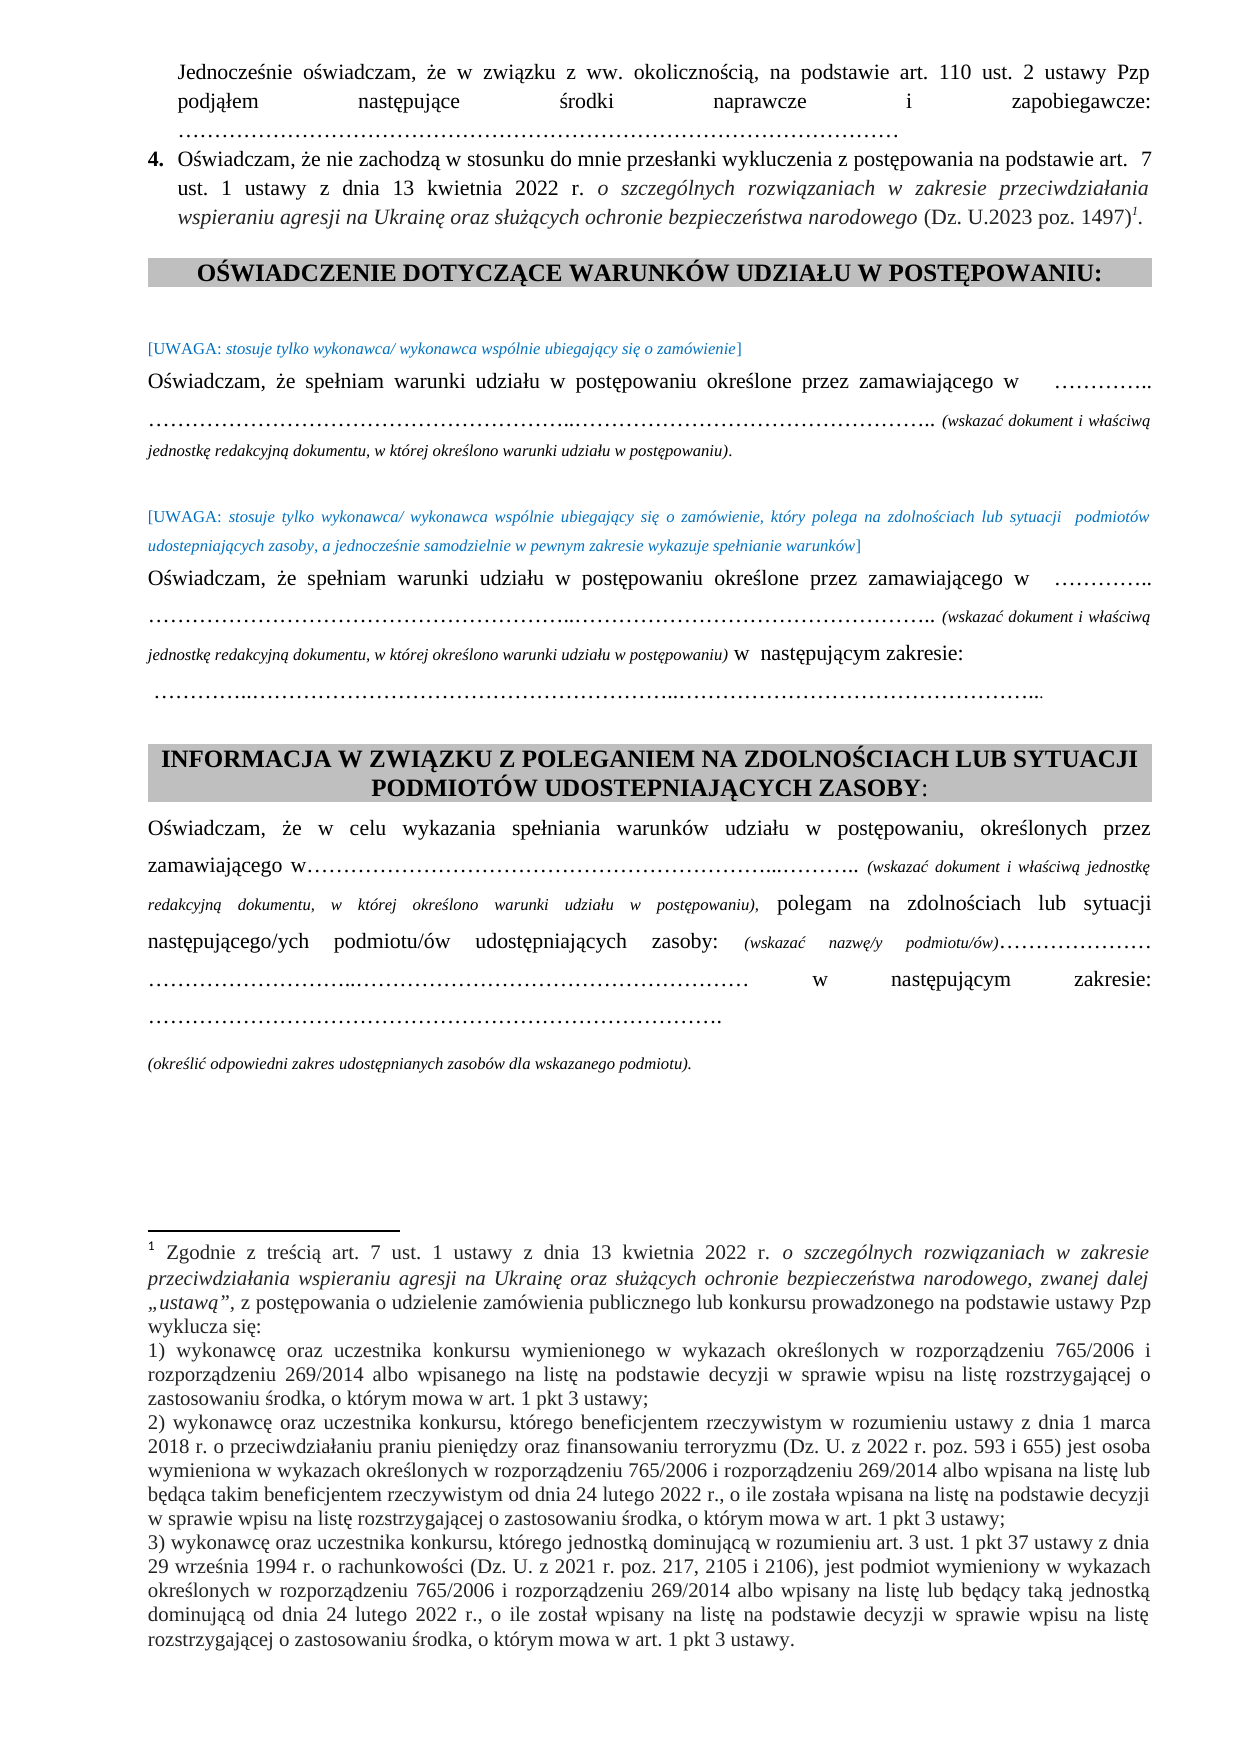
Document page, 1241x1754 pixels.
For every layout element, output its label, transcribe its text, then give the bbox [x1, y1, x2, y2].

text [UWAGA: stosuje tylko wykonawca/ wykonawca wspólnie ubiegający się o zamówienie] [148, 339, 1152, 358]
text Oświadczam, że spełniam warunki udziału w postępowaniu określone przez zamawiającego w …………..…………………………………………………..………………………………………….. (wskazać dokument i właściwą jednostkę redakcyjną dokumentu, w której określono warunki udziału w postępowaniu). [148, 368, 1152, 459]
text Oświadczam, że spełniam warunki udziału w postępowaniu określone przez zamawiającego w …………..…………………………………………………..………………………………………….. (wskazać dokument i właściwą jednostkę redakcyjną dokumentu, w której określono warunki udziału w postępowaniu) w następującym zakresie: [148, 564, 1152, 665]
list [148, 59, 1152, 142]
text Oświadczam, że w celu wykazania spełniania warunków udziału w postępowaniu, określonych przez zamawiającego w………………………………………………………...……….. (wskazać dokument i właściwą jednostkę redakcyjną dokumentu, w której określono warunki udziału w postępowaniu), polegam na zdolnościach lub sytuacji następującego/ych podmiotu/ów udostępniających zasoby: (wskazać nazwę/y podmiotu/ów)………………… ………………………..……………………………………………… w następującym zakresie: ……………………………………………………………………. [148, 814, 1152, 1029]
text [UWAGA: stosuje tylko wykonawca/ wykonawca wspólnie ubiegający się o zamówienie, który polega na zdolnościach lub sytuacji podmiotów udostepniających zasoby, a jednocześnie samodzielnie w pewnym zakresie wykazuje spełnianie warunków] [148, 507, 1152, 555]
list Oświadczam, że nie zachodzą w stosunku do mnie przesłanki wykluczenia z postępowania na podstawie art. 7 ust. 1 ustawy z dnia 13 kwietnia 2022 r. o szczególnych rozwiązaniach w zakresie przeciwdziałania wspieraniu agresji na Ukrainę oraz służących ochronie bezpieczeństwa narodowego (Dz. U.2023 poz. 1497). [148, 146, 1152, 229]
text …………..…………………………………………………..…………………………………………... [148, 678, 1152, 703]
text (określić odpowiedni zakres udostępnianych zasobów dla wskazanego podmiotu). [148, 1054, 1152, 1073]
text INFORMACJA W ZWIĄZKU Z POLEGANIEM NA ZDOLNOŚCIACH LUB SYTUACJI PODMIOTÓW UDOSTEPNIAJĄCYCH ZASOBY: [148, 744, 1152, 802]
text OŚWIADCZENIE DOTYCZĄCE WARUNKÓW UDZIAŁU W POSTĘPOWANIU: [148, 258, 1152, 287]
